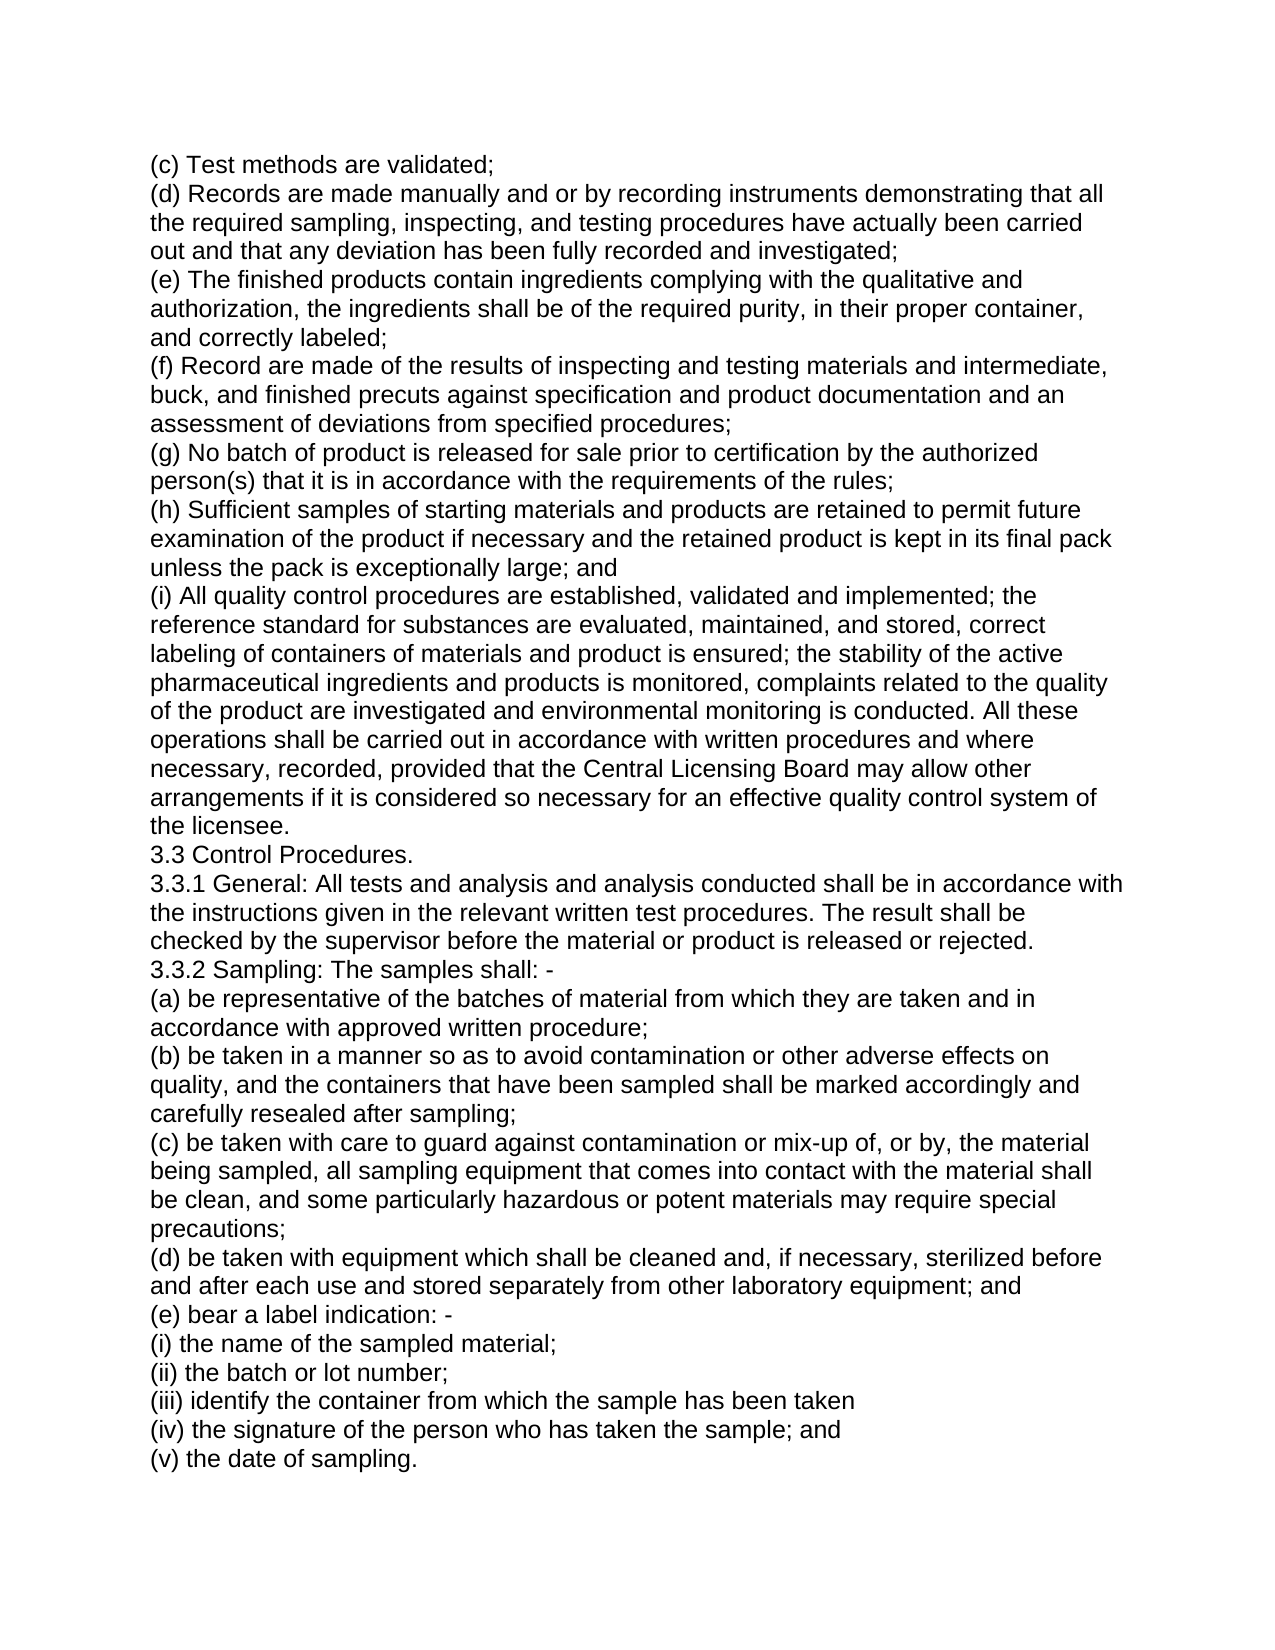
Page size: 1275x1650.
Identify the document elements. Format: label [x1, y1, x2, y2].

text [150, 150, 1125, 1472]
